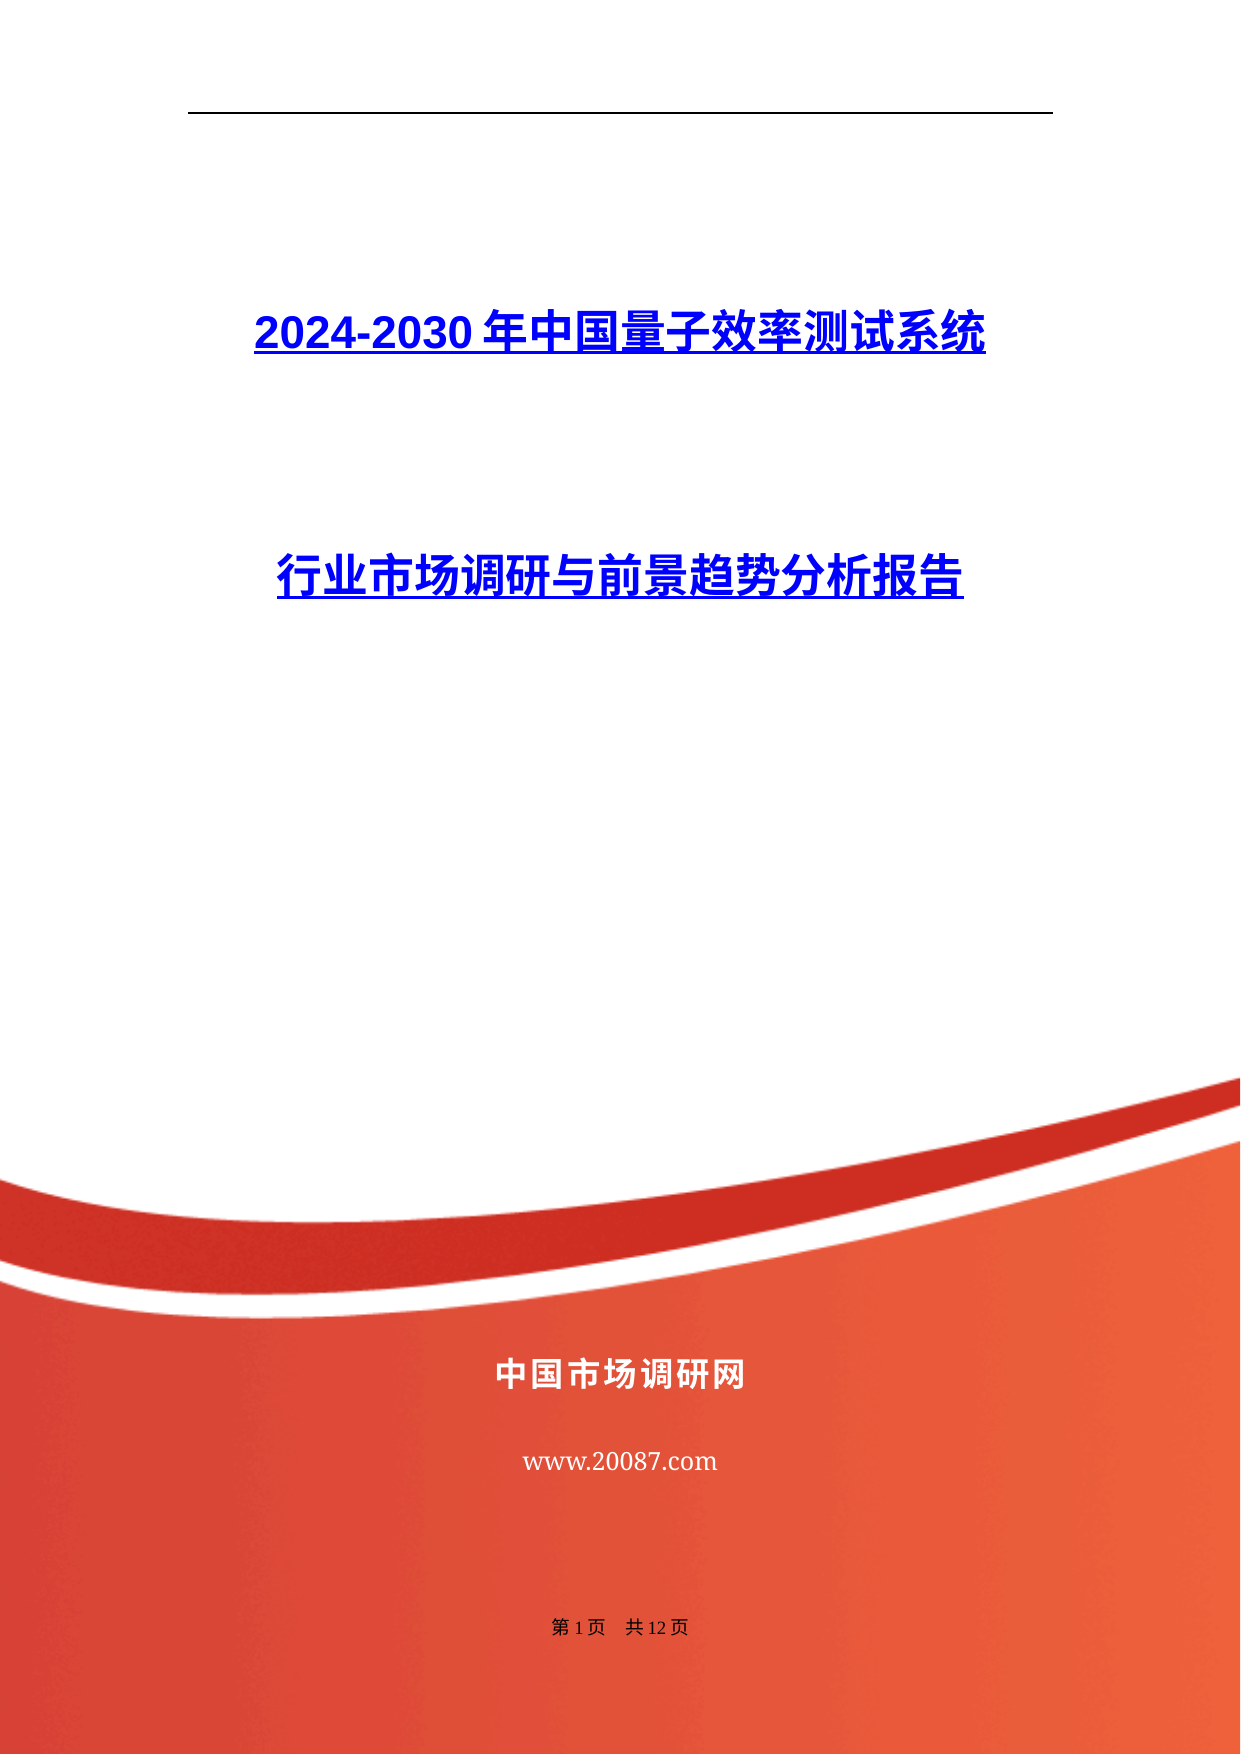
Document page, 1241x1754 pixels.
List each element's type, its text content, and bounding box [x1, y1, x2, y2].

subtitle 中国市场调研网 [187, 1339, 1053, 1404]
table_header 2024-2030年中国量子效率测试系统行业市场调研与前景趋势分析报告 [188, 207, 1053, 773]
text www.20087.com [187, 1428, 1053, 1493]
picture [0, 1006, 1241, 1754]
